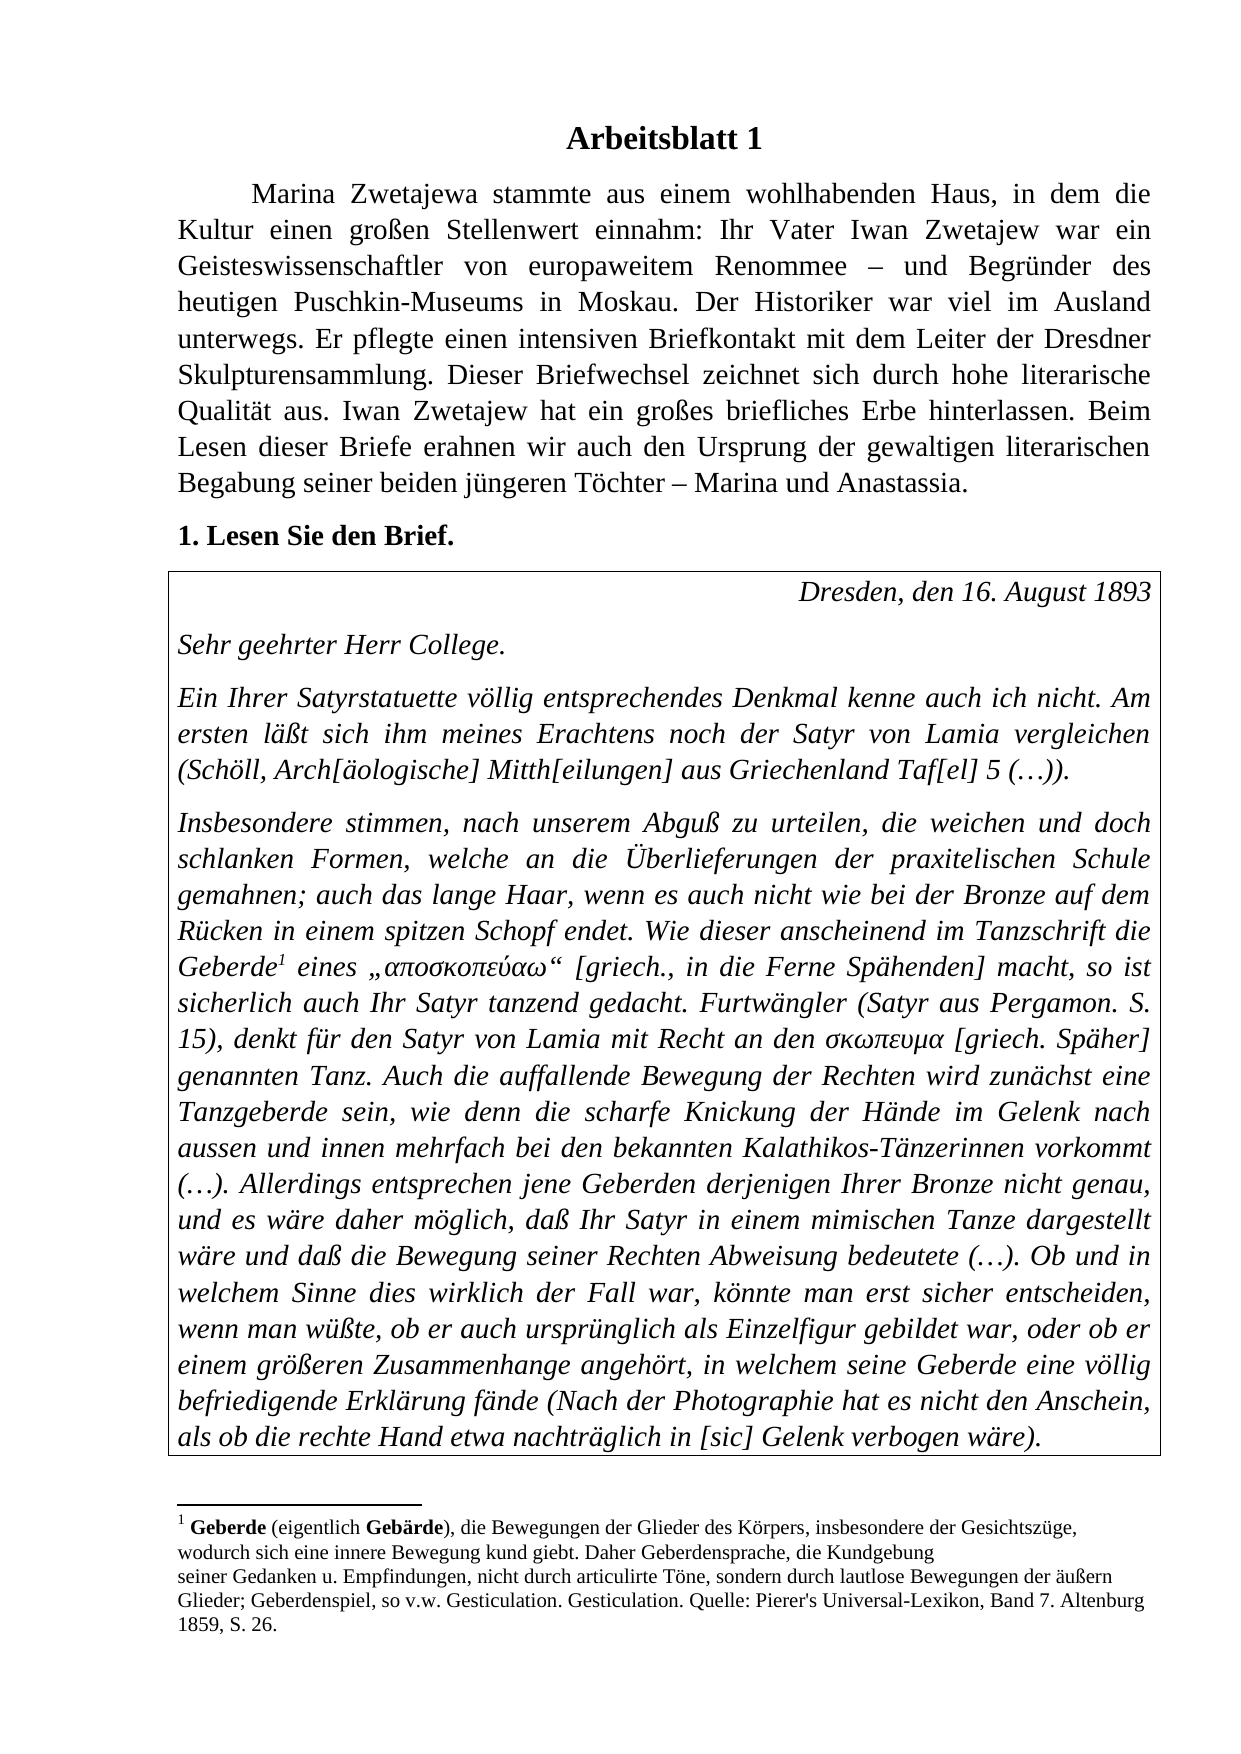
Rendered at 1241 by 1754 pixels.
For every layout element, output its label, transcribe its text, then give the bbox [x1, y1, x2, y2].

text Insbesondere stimmen, nach unserem Abguß zu urteilen, die weichen und doch schlanken Formen, welche an die Überlieferungen der praxitelischen Schule gemahnen; auch das lange Haar, wenn es auch nicht wie bei der Bronze auf dem Rücken in einem spitzen Schopf endet. Wie dieser anscheinend im Tanzschrift die Geberde eines „αποσκοπεύαω“ [griech., in die Ferne Spähenden] macht, so ist sicherlich auch Ihr Satyr tanzend gedacht. Furtwängler (Satyr aus Pergamon. S. 15), denkt für den Satyr von Lamia mit Recht an den σκωπευμα [griech. Späher] genannten Tanz. Auch die auffallende Bewegung der Rechten wird zunächst eine Tanzgeberde sein, wie denn die scharfe Knickung der Hände im Gelenk nach aussen und innen mehrfach bei den bekannten Kalathikos-Tänzerinnen vorkommt (…). Allerdings entsprechen jene Geberden derjenigen Ihrer Bronze nicht genau, und es wäre daher möglich, daß Ihr Satyr in einem mimischen Tanze dargestellt wäre und daß die Bewegung seiner Rechten Abweisung bedeutete (…). Ob und in welchem Sinne dies wirklich der Fall war, könnte man erst sicher entscheiden, wenn man wüßte, ob er auch ursprünglich als Einzelfigur gebildet war, oder ob er einem größeren Zusammenhange angehört, in welchem seine Geberde eine völlig befriedigende Erklärung fände (Nach der Photographie hat es nicht den Anschein, als ob die rechte Hand etwa nachträglich in [sic] Gelenk verbogen wäre). [169, 802, 1160, 1455]
text 1. Lesen Sie den Brief. [177, 518, 1152, 552]
text Sehr geehrter Herr College. [169, 624, 1160, 660]
text Arbeitsblatt 1 [177, 118, 1152, 156]
text Ein Ihrer Satyrstatuette völlig entsprechendes Denkmal kenne auch ich nicht. Am ersten läßt sich ihm meines Erachtens noch der Satyr von Lamia vergleichen (Schöll, Arch[äologische] Mitth[eilungen] aus Griechenland Taf[el] 5 (…)). [169, 677, 1160, 786]
text Dresden, den 16. August 1893 [169, 572, 1160, 608]
text Marina Zwetajewa stammte aus einem wohlhabenden Haus, in dem die Kultur einen großen Stellenwert einnahm: Ihr Vater Iwan Zwetajew war ein Geisteswissenschaftler von europaweitem Renommee – und Begründer des heutigen Puschkin-Museums in Moskau. Der Historiker war viel im Ausland unterwegs. Er pflegte einen intensiven Briefkontakt mit dem Leiter der Dresdner Skulpturensammlung. Dieser Briefwechsel zeichnet sich durch hohe literarische Qualität aus. Iwan Zwetajew hat ein großes briefliches Erbe hinterlassen. Beim Lesen dieser Briefe erahnen wir auch den Ursprung der gewaltigen literarischen Begabung seiner beiden jüngeren Töchter – Marina und Anastassia. [177, 176, 1152, 499]
